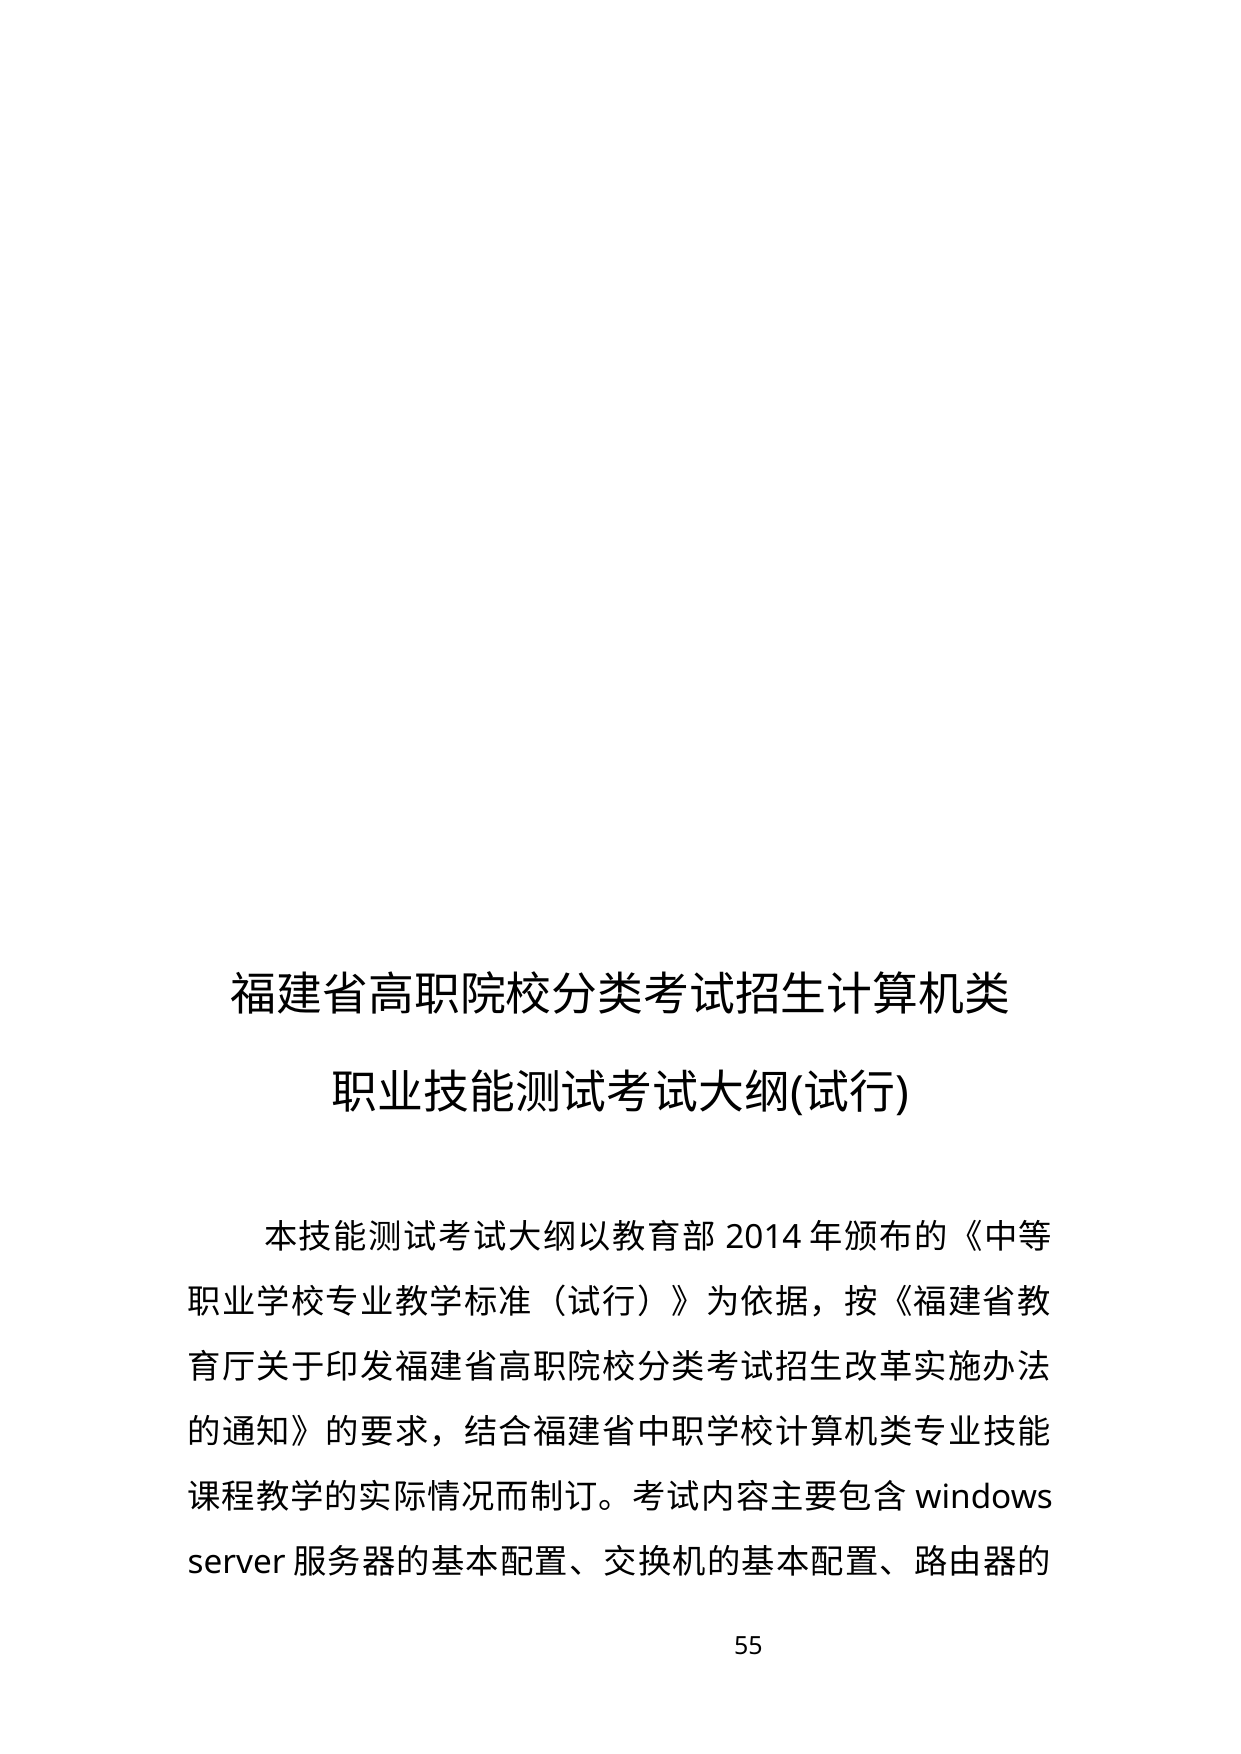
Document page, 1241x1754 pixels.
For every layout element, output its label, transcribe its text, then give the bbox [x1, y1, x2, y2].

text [187, 1202, 1053, 1592]
text 福建省高职院校分类考试招生计算机类 [187, 942, 1053, 1039]
text 职业技能测试考试大纲(试行) [187, 1039, 1053, 1137]
